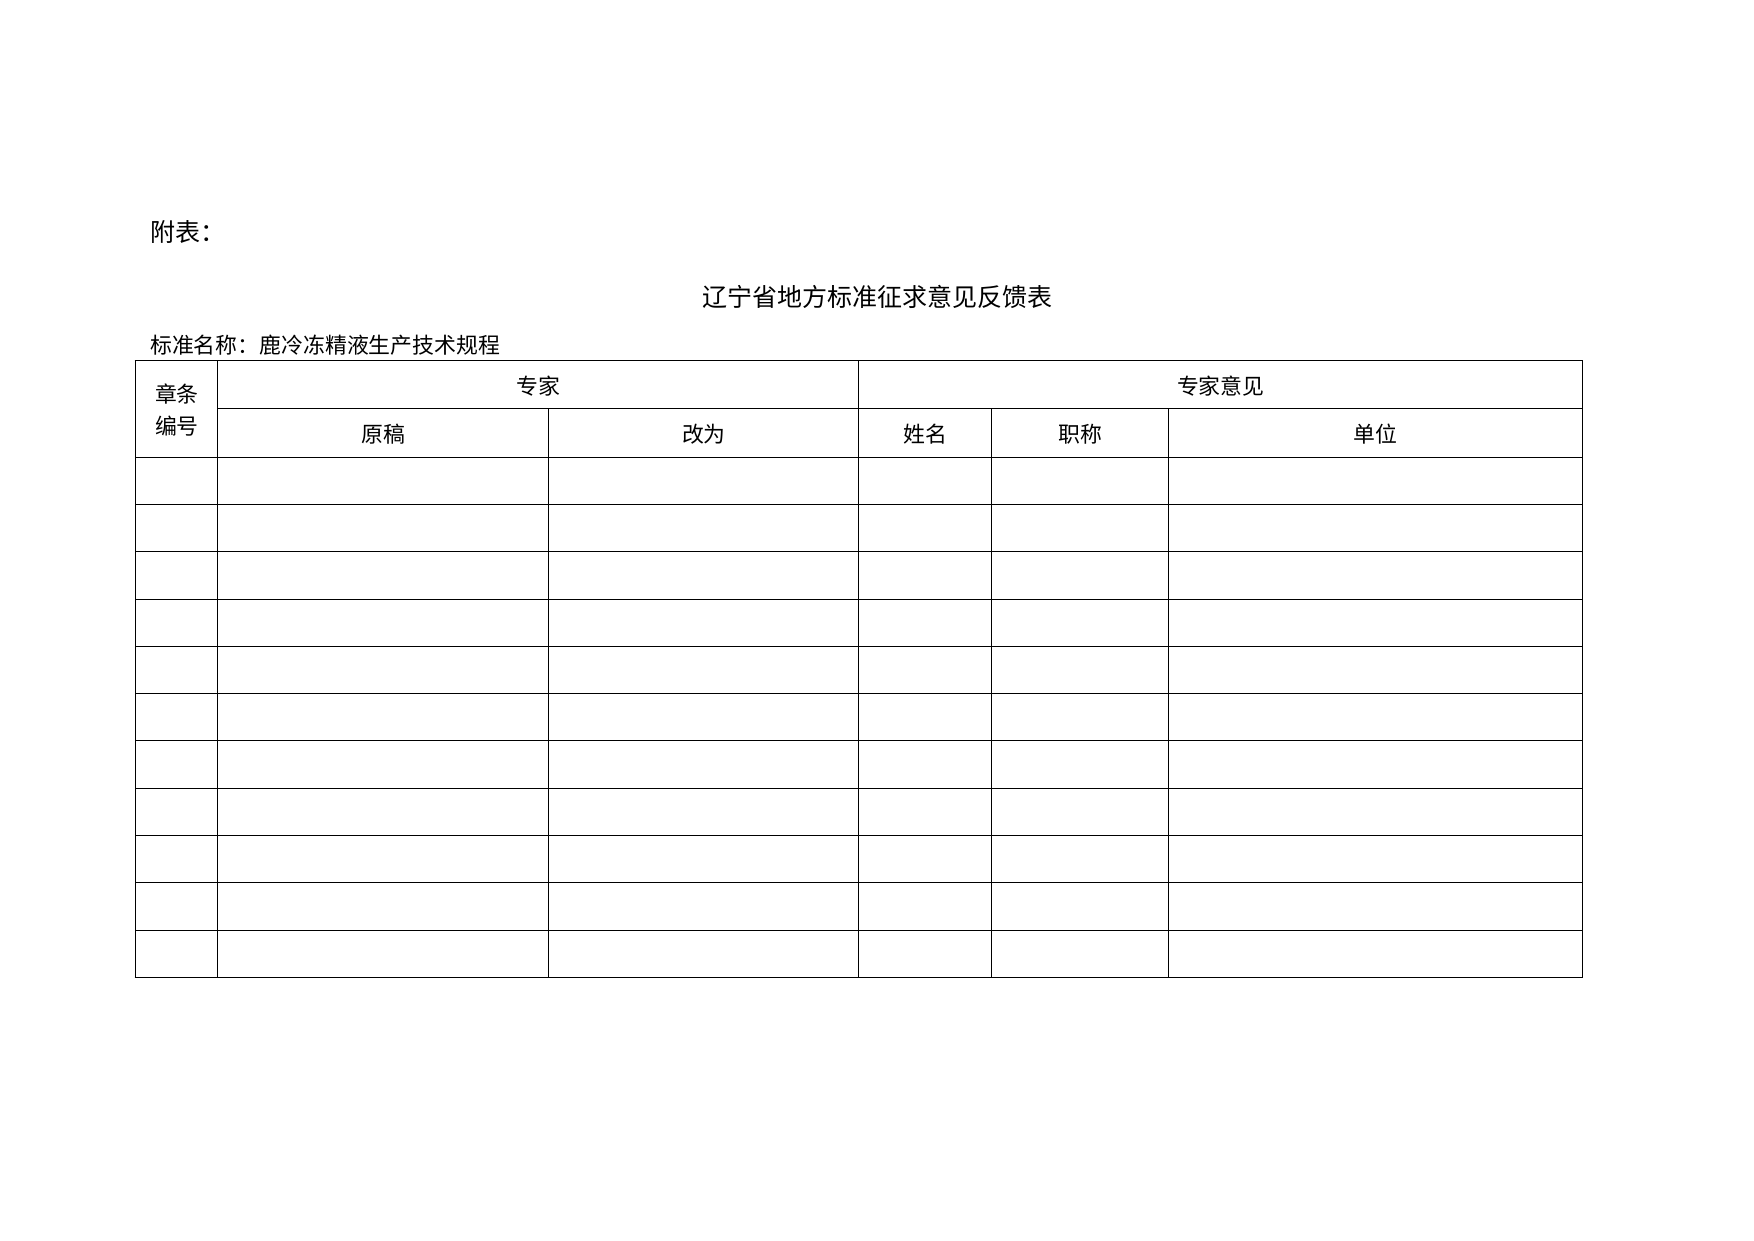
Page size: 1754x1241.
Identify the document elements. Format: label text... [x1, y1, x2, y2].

text 辽宁省地方标准征求意见反馈表 [150, 263, 1604, 328]
table_cell [218, 552, 548, 598]
table_cell [859, 694, 991, 740]
table_cell 单位 [1169, 409, 1582, 457]
table_cell [218, 789, 548, 835]
table_cell [549, 883, 858, 929]
table_cell [992, 552, 1168, 598]
table_cell 原稿 [218, 409, 548, 457]
table_cell [1169, 647, 1582, 693]
table_cell [859, 505, 991, 551]
table_header 章条 编号 [136, 361, 217, 457]
table_cell [992, 694, 1168, 740]
table_cell [1169, 552, 1582, 598]
table_cell [549, 694, 858, 740]
table_cell [218, 647, 548, 693]
table_cell [992, 789, 1168, 835]
table_cell [136, 552, 217, 598]
table_cell [859, 836, 991, 882]
table_cell [549, 741, 858, 788]
table_header 专家 [218, 361, 858, 408]
table_cell [992, 647, 1168, 693]
table_cell [218, 600, 548, 646]
table_cell [992, 931, 1168, 977]
table_cell [549, 505, 858, 551]
table_cell [1169, 458, 1582, 504]
table_cell [136, 741, 217, 788]
table_cell [992, 741, 1168, 788]
table_cell [859, 883, 991, 929]
table_cell [859, 741, 991, 788]
table_cell [218, 505, 548, 551]
table_cell [136, 505, 217, 551]
table_cell [992, 505, 1168, 551]
table_cell 改为 [549, 409, 858, 457]
text 附表： [150, 198, 1604, 263]
table_cell [218, 458, 548, 504]
table_cell [1169, 931, 1582, 977]
table_cell [136, 931, 217, 977]
table_cell [549, 552, 858, 598]
table_cell [859, 647, 991, 693]
table_cell [218, 931, 548, 977]
table_cell 职称 [992, 409, 1168, 457]
table_cell [1169, 883, 1582, 929]
table_header 专家意见 [859, 361, 1582, 408]
table_cell [136, 458, 217, 504]
table_cell [859, 458, 991, 504]
table_cell [136, 600, 217, 646]
table_cell [136, 647, 217, 693]
table_cell [992, 458, 1168, 504]
table_cell 姓名 [859, 409, 991, 457]
table_cell [218, 883, 548, 929]
table_cell [1169, 789, 1582, 835]
table_cell [549, 931, 858, 977]
table_cell [549, 647, 858, 693]
table_cell [859, 789, 991, 835]
table_cell [992, 883, 1168, 929]
table_cell [1169, 600, 1582, 646]
table_cell [859, 931, 991, 977]
table_cell [218, 836, 548, 882]
table_cell [549, 600, 858, 646]
table_cell [136, 694, 217, 740]
table_cell [859, 600, 991, 646]
table_cell [992, 600, 1168, 646]
table_cell [549, 836, 858, 882]
table_cell [1169, 505, 1582, 551]
table_cell [992, 836, 1168, 882]
table_cell [1169, 741, 1582, 788]
table_cell [1169, 836, 1582, 882]
text 标准名称：鹿冷冻精液生产技术规程 [150, 328, 1604, 360]
table_cell [549, 789, 858, 835]
table_cell [549, 458, 858, 504]
table_cell [218, 741, 548, 788]
table_cell [136, 836, 217, 882]
table_cell [218, 694, 548, 740]
table_cell [1169, 694, 1582, 740]
table_cell [859, 552, 991, 598]
table_cell [136, 883, 217, 929]
table_cell [136, 789, 217, 835]
